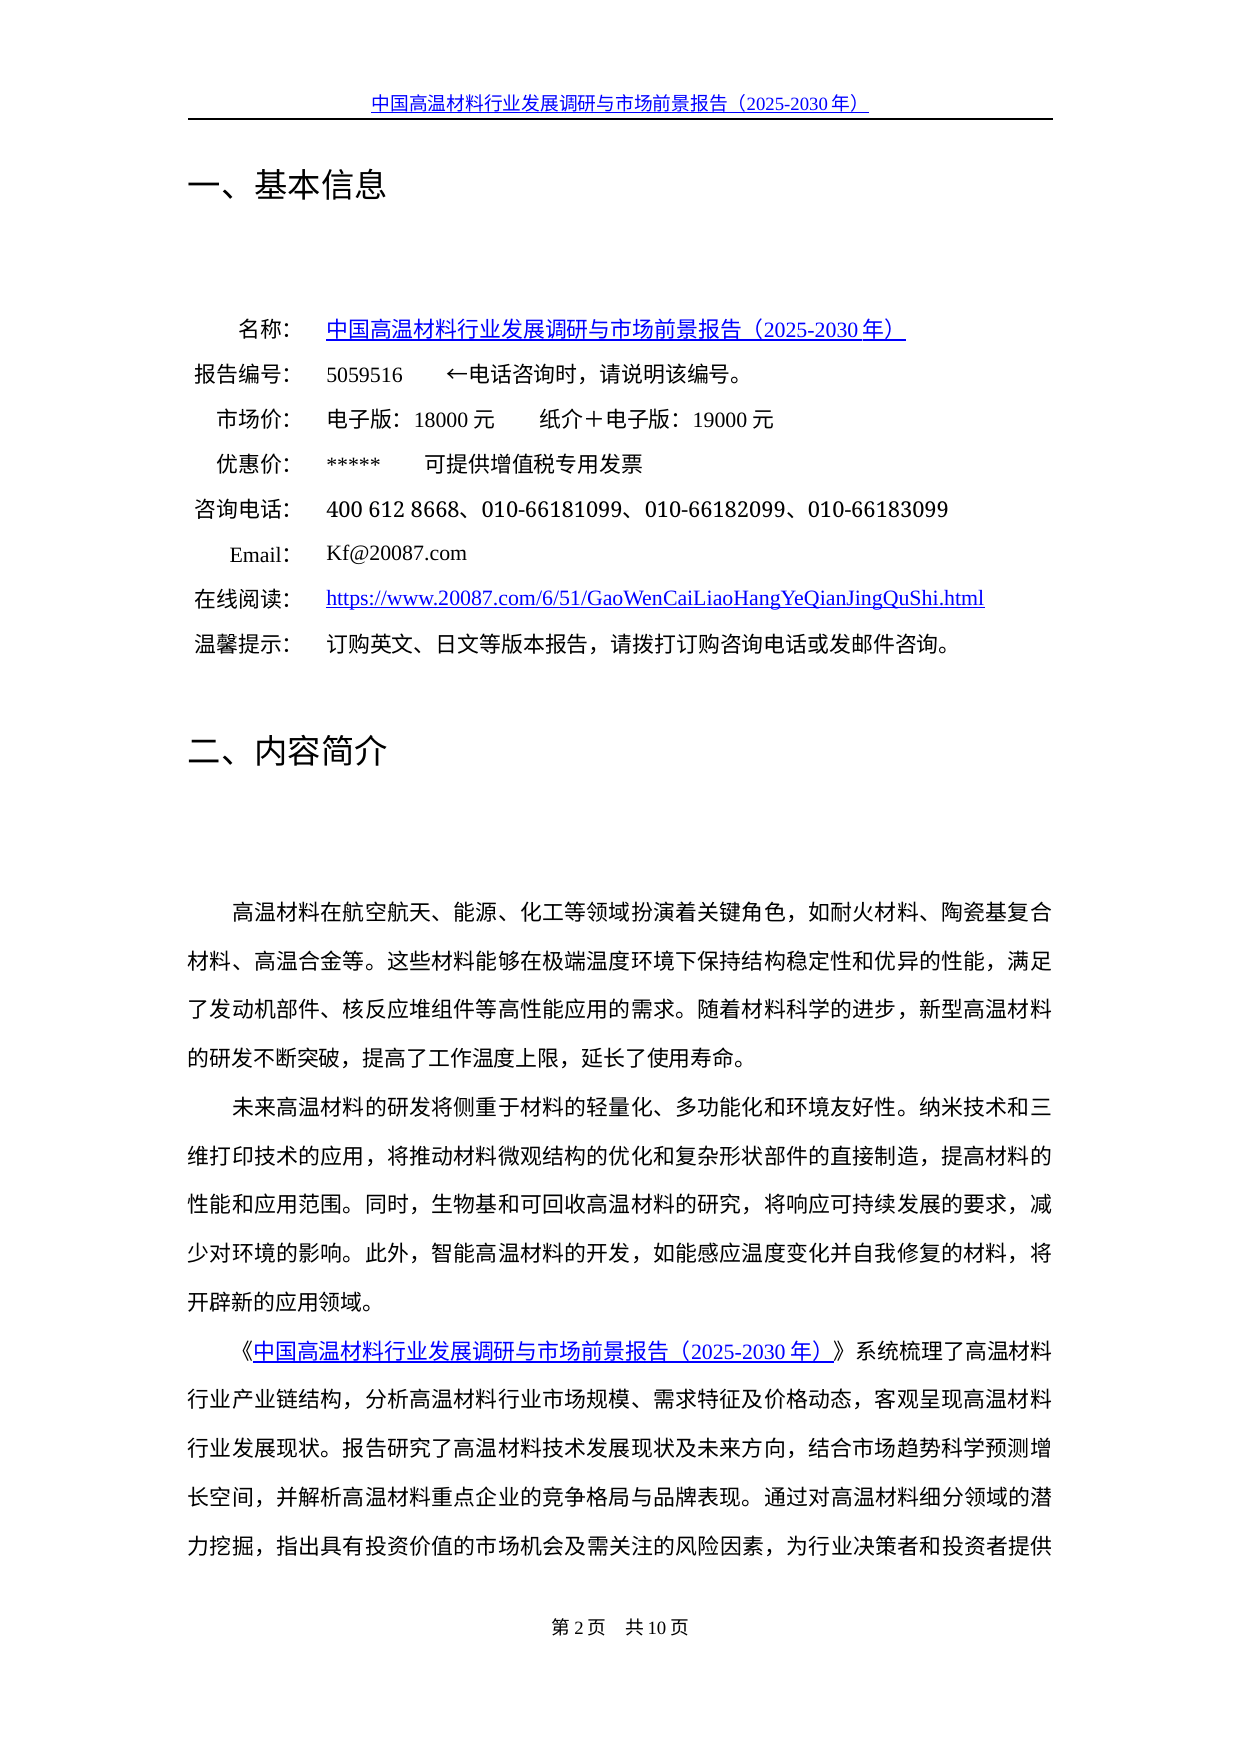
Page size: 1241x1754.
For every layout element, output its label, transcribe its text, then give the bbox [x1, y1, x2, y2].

table_cell 400 612 8668、010-66181099、010-66182099、010-66183099 [315, 492, 1073, 537]
table_header 中国高温材料行业发展调研与市场前景报告（2025-2030年） [315, 312, 1073, 357]
table_cell [315, 582, 1073, 627]
table_cell 优惠价： [167, 447, 315, 492]
table_cell Email： [167, 537, 315, 582]
table_cell 咨询电话： [167, 492, 315, 537]
table_cell ***** 可提供增值税专用发票 [315, 447, 1073, 492]
table_cell 在线阅读： [167, 582, 315, 627]
table_cell 5059516 ←电话咨询时，请说明该编号。 [315, 357, 1073, 402]
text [187, 894, 1053, 1561]
table_cell 温馨提示： [167, 627, 315, 672]
table_cell Kf@20087.com [315, 537, 1073, 582]
table_cell 电子版：18000 元 纸介＋电子版：19000 元 [315, 402, 1073, 447]
table_cell 报告编号： [167, 357, 315, 402]
table_cell 订购英文、日文等版本报告，请拨打订购咨询电话或发邮件咨询。 [315, 627, 1073, 672]
table_cell 市场价： [167, 402, 315, 447]
title 一、基本信息 [187, 150, 1053, 215]
table_header 名称： [167, 312, 315, 357]
title 二、内容简介 [187, 717, 1053, 782]
